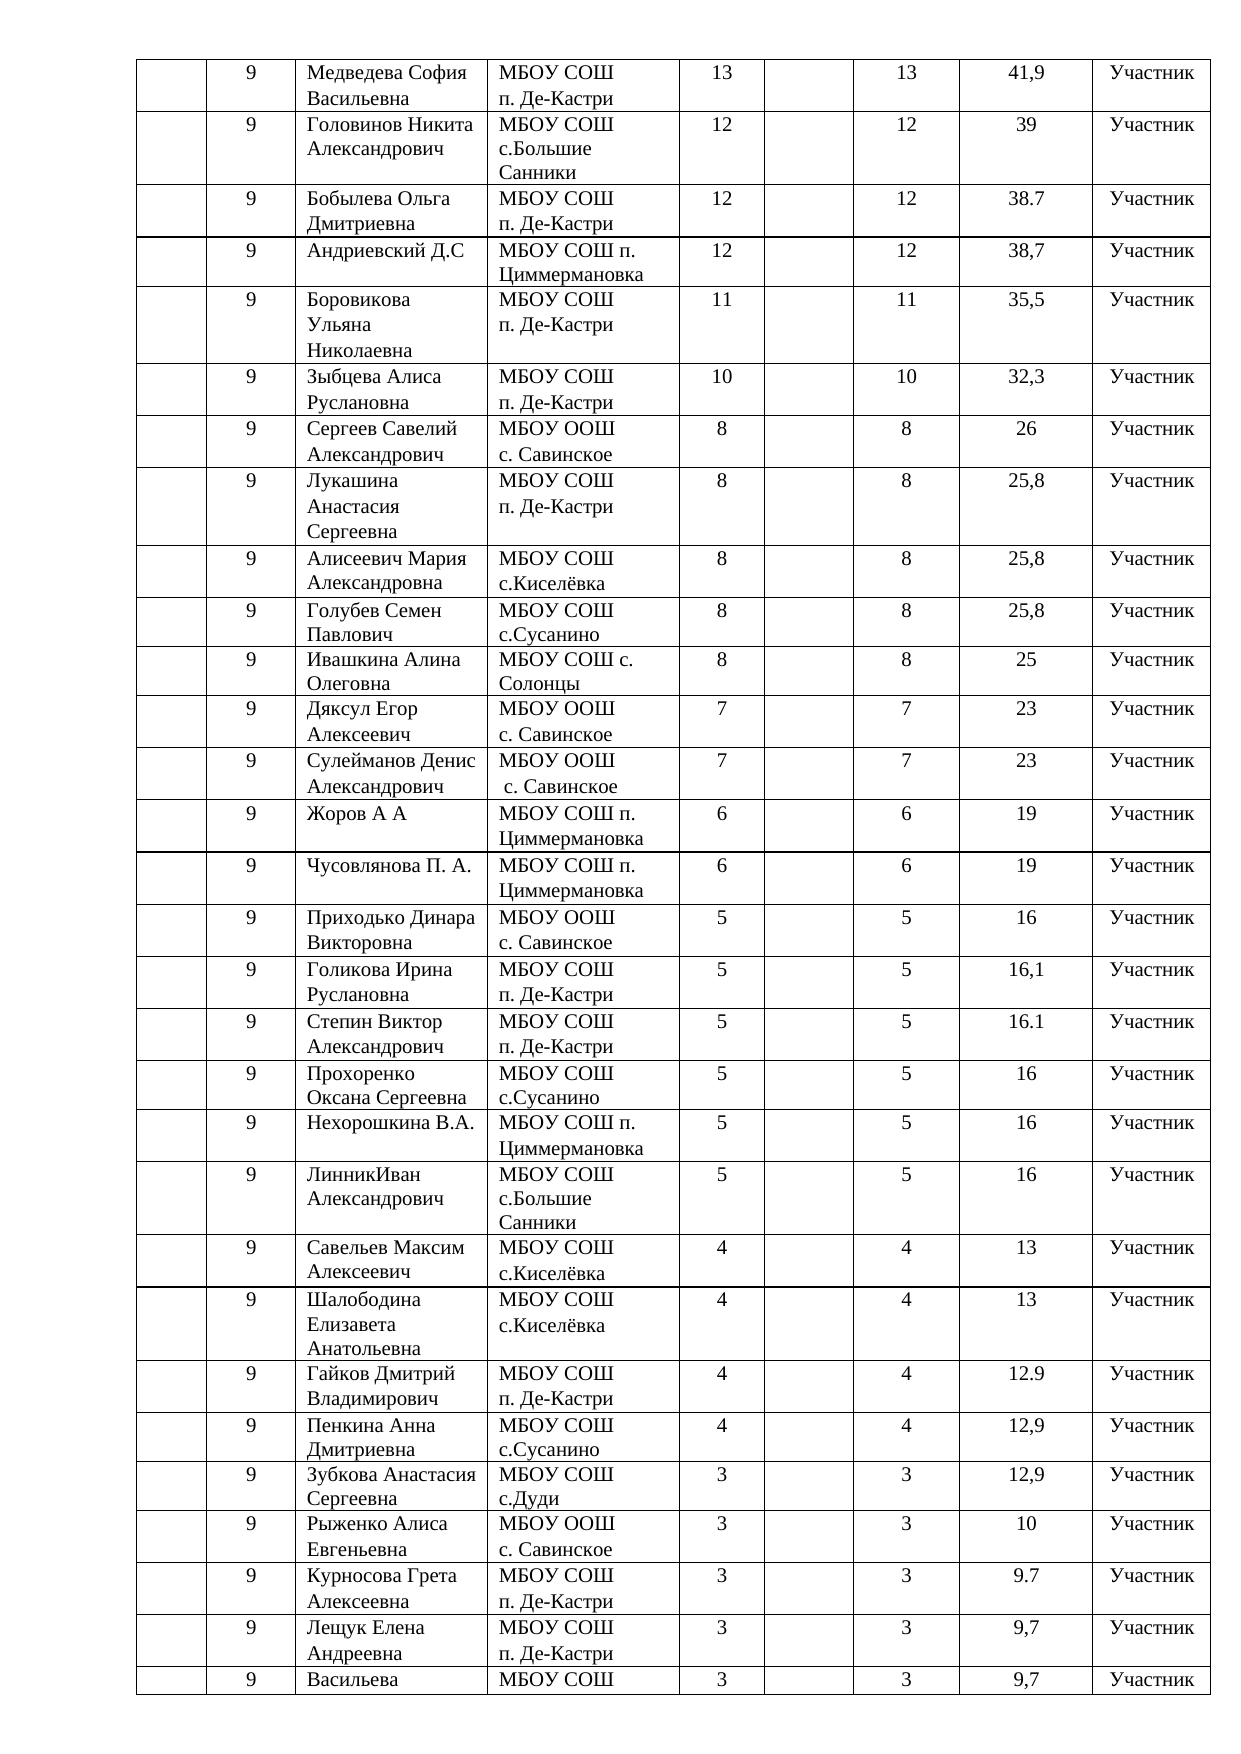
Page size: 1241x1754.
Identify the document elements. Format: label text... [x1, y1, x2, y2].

table_cell 9 [207, 1667, 295, 1694]
table_cell 9.7 [960, 1563, 1092, 1614]
table_cell Лещук Елена Андреевна [296, 1615, 487, 1666]
table_cell 5 [680, 957, 764, 1008]
table_cell 8 [680, 468, 764, 545]
table_cell Участник [1093, 1462, 1210, 1510]
table_cell 8 [680, 647, 764, 695]
table_cell 12 [854, 185, 959, 236]
table_cell Участник [1093, 1667, 1210, 1694]
table_cell Участник [1093, 598, 1210, 646]
table_cell МБОУ СОШ п. Де-Кастри [488, 1009, 679, 1060]
table_cell 9 [207, 60, 295, 111]
table_cell МБОУ СОШ п. Де-Кастри [488, 957, 679, 1008]
table_cell Нехорошкина В.А. [296, 1110, 487, 1161]
table_cell 6 [854, 853, 959, 903]
table_cell 9 [207, 1235, 295, 1286]
table_cell 4 [680, 1361, 764, 1412]
table_cell Участник [1093, 1563, 1210, 1614]
table_cell Андриевский Д.С [296, 238, 487, 286]
table_cell МБОУ ООШ с. Савинское [488, 1511, 679, 1562]
table_cell 12 [854, 112, 959, 184]
table_cell 9 [207, 287, 295, 363]
table_cell [765, 1615, 853, 1666]
table_cell 3 [680, 1511, 764, 1562]
table_cell 8 [854, 416, 959, 467]
table_cell Зыбцева Алиса Руслановна [296, 364, 487, 415]
table_cell Дяксул Егор Алексеевич [296, 696, 487, 747]
table_cell Участник [1093, 647, 1210, 695]
table_cell 9 [207, 416, 295, 467]
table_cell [488, 1563, 679, 1614]
table_cell Савельев Максим Алексеевич [296, 1235, 487, 1286]
table_cell 9 [207, 1162, 295, 1234]
table_cell [137, 185, 206, 236]
table_cell [765, 1061, 853, 1109]
table_cell [765, 1462, 853, 1510]
table_cell Участник [1093, 748, 1210, 799]
table_cell 5 [854, 1162, 959, 1234]
table_cell 3 [854, 1615, 959, 1666]
table_cell Зубкова Анастасия Сергеевна [296, 1462, 487, 1510]
table_cell МБОУ ООШ с. Савинское [488, 905, 679, 956]
table_cell 9,7 [960, 1667, 1092, 1694]
table_cell 32,3 [960, 364, 1092, 415]
table_cell МБОУ СОШ п. Де-Кастри [488, 287, 679, 363]
table_cell 9 [207, 598, 295, 646]
table_cell 25 [960, 647, 1092, 695]
table_cell Сулейманов Денис Александрович [296, 748, 487, 799]
table_cell 9 [207, 905, 295, 956]
table_cell 9 [207, 748, 295, 799]
table_cell [765, 853, 853, 903]
table_cell 4 [854, 1288, 959, 1359]
table_cell 8 [854, 598, 959, 646]
table_cell 3 [680, 1462, 764, 1510]
table_cell [765, 800, 853, 851]
table_cell Участник [1093, 1009, 1210, 1060]
table_cell Головинов Никита Александрович [296, 112, 487, 184]
table_cell 10 [680, 364, 764, 415]
table_cell МБОУ ООШ с. Савинское [488, 416, 679, 467]
table_cell Рыженко Алиса Евгеньевна [296, 1511, 487, 1562]
table_cell 7 [680, 748, 764, 799]
table_cell [765, 1235, 853, 1286]
table_cell Участник [1093, 957, 1210, 1008]
table_cell МБОУ СОШ с.Сусанино [488, 598, 679, 646]
table_cell 9 [207, 1110, 295, 1161]
table_cell Голикова Ирина Руслановна [296, 957, 487, 1008]
table_cell 25,8 [960, 468, 1092, 545]
table_cell МБОУ СОШ п. Циммермановка [488, 1110, 679, 1161]
table_cell 9 [207, 800, 295, 851]
table_cell Чусовлянова П. А. [296, 853, 487, 903]
table_cell [137, 1667, 206, 1694]
table_cell [137, 1288, 206, 1359]
table_cell Участник [1093, 112, 1210, 184]
table_cell МБОУ СОШ п. Де-Кастри [488, 364, 679, 415]
table_cell [137, 853, 206, 903]
table_cell [137, 957, 206, 1008]
table_cell Шалободина Елизавета Анатольевна [296, 1288, 487, 1359]
table_cell МБОУ СОШ с.Дуди [488, 1462, 679, 1510]
table_cell [765, 1009, 853, 1060]
table_cell [765, 748, 853, 799]
table_cell [137, 696, 206, 747]
table_cell Участник [1093, 1061, 1210, 1109]
table_cell 9 [207, 1061, 295, 1109]
table_cell 11 [680, 287, 764, 363]
table_cell [137, 287, 206, 363]
table_cell Участник [1093, 238, 1210, 286]
table_cell [765, 1110, 853, 1161]
table_cell МБОУ ООШ с. Савинское [488, 748, 679, 799]
table_cell 16 [960, 905, 1092, 956]
table_cell 4 [854, 1413, 959, 1461]
table_cell Участник [1093, 905, 1210, 956]
table_cell [137, 1413, 206, 1461]
table_cell Жоров А А [296, 800, 487, 851]
table_cell [137, 748, 206, 799]
table_cell Участник [1093, 1361, 1210, 1412]
table_cell [765, 546, 853, 597]
table_cell [765, 1288, 853, 1359]
table_cell [765, 1361, 853, 1412]
table_cell [765, 1162, 853, 1234]
table_cell [137, 1061, 206, 1109]
table_cell 10 [854, 364, 959, 415]
table_cell 12 [680, 185, 764, 236]
table_cell 13 [960, 1235, 1092, 1286]
table_cell 8 [854, 468, 959, 545]
table_cell ЛинникИван Александрович [296, 1162, 487, 1234]
table_cell [765, 364, 853, 415]
table_cell 38.7 [960, 185, 1092, 236]
table_cell [765, 416, 853, 467]
table_cell [765, 1511, 853, 1562]
table_cell [765, 287, 853, 363]
table_cell Участник [1093, 416, 1210, 467]
table_cell МБОУ СОШ с.Большие Санники [488, 1162, 679, 1234]
table_cell 35,5 [960, 287, 1092, 363]
table_cell 13 [680, 60, 764, 111]
table_cell 9 [207, 647, 295, 695]
table_cell Участник [1093, 364, 1210, 415]
table_cell 4 [680, 1288, 764, 1359]
table_cell Курносова Грета Алексеевна [296, 1563, 487, 1614]
table_cell 9 [207, 364, 295, 415]
table_cell 3 [854, 1462, 959, 1510]
table_cell 6 [680, 853, 764, 903]
table_cell 3 [854, 1667, 959, 1694]
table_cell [488, 60, 679, 111]
table_cell 9 [207, 546, 295, 597]
table_cell 5 [680, 1162, 764, 1234]
table_cell Участник [1093, 1162, 1210, 1234]
table_cell [765, 60, 853, 111]
table_cell Участник [1093, 287, 1210, 363]
table_cell 5 [854, 957, 959, 1008]
table_cell Участник [1093, 185, 1210, 236]
table_cell 3 [680, 1615, 764, 1666]
table_cell 9 [207, 1462, 295, 1510]
table_cell [137, 1235, 206, 1286]
table_cell МБОУ СОШ п. Циммермановка [488, 853, 679, 903]
table_cell 12.9 [960, 1361, 1092, 1412]
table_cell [296, 1667, 487, 1694]
table_cell 9 [207, 1009, 295, 1060]
table_cell МБОУ СОШ п. Циммермановка [488, 238, 679, 286]
table_cell 6 [680, 800, 764, 851]
table_cell 16 [960, 1061, 1092, 1109]
table_cell 4 [680, 1235, 764, 1286]
table_cell Участник [1093, 1511, 1210, 1562]
table_cell 5 [854, 905, 959, 956]
table_cell [137, 1162, 206, 1234]
table_cell МБОУ СОШ с.Сусанино [488, 1061, 679, 1109]
table_cell [137, 647, 206, 695]
table_cell 12 [680, 238, 764, 286]
table_cell Участник [1093, 800, 1210, 851]
table_cell [765, 1563, 853, 1614]
table_cell 26 [960, 416, 1092, 467]
table_cell МБОУ СОШ с. Солонцы [488, 647, 679, 695]
table_cell 39 [960, 112, 1092, 184]
table_cell 4 [854, 1235, 959, 1286]
table_cell Алисеевич Мария Александровна [296, 546, 487, 597]
table_cell Участник [1093, 1235, 1210, 1286]
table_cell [488, 1615, 679, 1666]
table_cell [488, 1667, 679, 1694]
table_cell 23 [960, 748, 1092, 799]
table_cell 13 [854, 60, 959, 111]
table_cell 12,9 [960, 1413, 1092, 1461]
table_cell 8 [854, 546, 959, 597]
table_cell МБОУ СОШ п. Де-Кастри [488, 1361, 679, 1412]
table_cell [137, 1511, 206, 1562]
table_cell Пенкина Анна Дмитриевна [296, 1413, 487, 1461]
table_cell 9 [207, 1615, 295, 1666]
table_cell Лукашина Анастасия Сергеевна [296, 468, 487, 545]
table_cell [765, 112, 853, 184]
table_cell [137, 416, 206, 467]
table_cell Голубев Семен Павлович [296, 598, 487, 646]
table_cell 16.1 [960, 1009, 1092, 1060]
table_cell 7 [854, 696, 959, 747]
table_cell [137, 60, 206, 111]
table_cell 9 [207, 185, 295, 236]
table_cell [765, 468, 853, 545]
table_cell 8 [680, 598, 764, 646]
table_cell Бобылева Ольга Дмитриевна [296, 185, 487, 236]
table_cell [137, 1361, 206, 1412]
table_cell [765, 1413, 853, 1461]
table_cell Участник [1093, 60, 1210, 111]
table_cell Участник [1093, 696, 1210, 747]
table_cell 9 [207, 1288, 295, 1359]
table_cell МБОУ СОШ с.Киселёвка [488, 1235, 679, 1286]
table_cell 19 [960, 800, 1092, 851]
table_cell Участник [1093, 1110, 1210, 1161]
table_cell 5 [854, 1061, 959, 1109]
table_cell Приходько Динара Викторовна [296, 905, 487, 956]
table_cell 12 [680, 112, 764, 184]
table_cell 9,7 [960, 1615, 1092, 1666]
table_cell [137, 468, 206, 545]
table_cell 4 [680, 1413, 764, 1461]
table_cell 13 [960, 1288, 1092, 1359]
table_cell 3 [680, 1563, 764, 1614]
table_cell [137, 905, 206, 956]
table_cell [765, 696, 853, 747]
table_cell [137, 112, 206, 184]
table_cell [137, 1462, 206, 1510]
table_cell 12,9 [960, 1462, 1092, 1510]
table_cell [137, 1563, 206, 1614]
table_cell [765, 905, 853, 956]
table_cell 9 [207, 238, 295, 286]
table_cell 9 [207, 1413, 295, 1461]
table_cell МБОУ СОШ с.Сусанино [488, 1413, 679, 1461]
table_cell [765, 185, 853, 236]
table_cell 25,8 [960, 546, 1092, 597]
table_cell 12 [854, 238, 959, 286]
table_cell МБОУ СОШ с.Киселёвка [488, 1288, 679, 1359]
table_cell 9 [207, 468, 295, 545]
table_cell [137, 800, 206, 851]
table_cell [137, 364, 206, 415]
table_cell 9 [207, 1511, 295, 1562]
table_cell [765, 957, 853, 1008]
table_cell 8 [854, 647, 959, 695]
table_cell Гайков Дмитрий Владимирович [296, 1361, 487, 1412]
table_cell Степин Виктор Александрович [296, 1009, 487, 1060]
table_cell Участник [1093, 546, 1210, 597]
table_cell 38,7 [960, 238, 1092, 286]
table_cell Медведева София Васильевна [296, 60, 487, 111]
table_cell Ивашкина Алина Олеговна [296, 647, 487, 695]
table_cell 5 [680, 1110, 764, 1161]
table_cell 7 [854, 748, 959, 799]
table_cell Участник [1093, 1413, 1210, 1461]
table_cell 41,9 [960, 60, 1092, 111]
table_cell 16 [960, 1110, 1092, 1161]
table_cell МБОУ СОШ с.Большие Санники [488, 112, 679, 184]
table_cell 8 [680, 546, 764, 597]
table_cell [765, 598, 853, 646]
table_cell 6 [854, 800, 959, 851]
table_cell 5 [680, 1061, 764, 1109]
table_cell 5 [854, 1110, 959, 1161]
table_cell [137, 1615, 206, 1666]
table_cell 9 [207, 696, 295, 747]
table_cell [137, 238, 206, 286]
table_cell Сергеев Савелий Александрович [296, 416, 487, 467]
table_cell 11 [854, 287, 959, 363]
table_cell 8 [680, 416, 764, 467]
table_cell 19 [960, 853, 1092, 903]
table_cell [765, 1667, 853, 1694]
table_cell МБОУ СОШ с.Киселёвка [488, 546, 679, 597]
table_cell Боровикова Ульяна Николаевна [296, 287, 487, 363]
table_cell 9 [207, 1563, 295, 1614]
table_cell Прохоренко Оксана Сергеевна [296, 1061, 487, 1109]
table_cell [137, 598, 206, 646]
table_cell Участник [1093, 853, 1210, 903]
table_cell 3 [680, 1667, 764, 1694]
table_cell 16 [960, 1162, 1092, 1234]
table_cell Участник [1093, 468, 1210, 545]
table_cell 23 [960, 696, 1092, 747]
table_cell [765, 238, 853, 286]
table_cell 5 [680, 905, 764, 956]
table_cell 3 [854, 1563, 959, 1614]
table_cell 25,8 [960, 598, 1092, 646]
table_cell МБОУ ООШ с. Савинское [488, 696, 679, 747]
table_cell 9 [207, 112, 295, 184]
table_cell [137, 546, 206, 597]
table_cell 5 [680, 1009, 764, 1060]
table_cell МБОУ СОШ п. Де-Кастри [488, 468, 679, 545]
table_cell МБОУ СОШ п. Циммермановка [488, 800, 679, 851]
table_cell 9 [207, 853, 295, 903]
table_cell 9 [207, 957, 295, 1008]
table_cell 5 [854, 1009, 959, 1060]
table_cell 7 [680, 696, 764, 747]
table_cell 3 [854, 1511, 959, 1562]
table_cell [137, 1110, 206, 1161]
table_cell 16,1 [960, 957, 1092, 1008]
table_cell Участник [1093, 1615, 1210, 1666]
table_cell 9 [207, 1361, 295, 1412]
table_cell [137, 1009, 206, 1060]
table_cell 10 [960, 1511, 1092, 1562]
table_cell [765, 647, 853, 695]
table_cell Участник [1093, 1288, 1210, 1359]
table_cell МБОУ СОШ п. Де-Кастри [488, 185, 679, 236]
table_cell 4 [854, 1361, 959, 1412]
